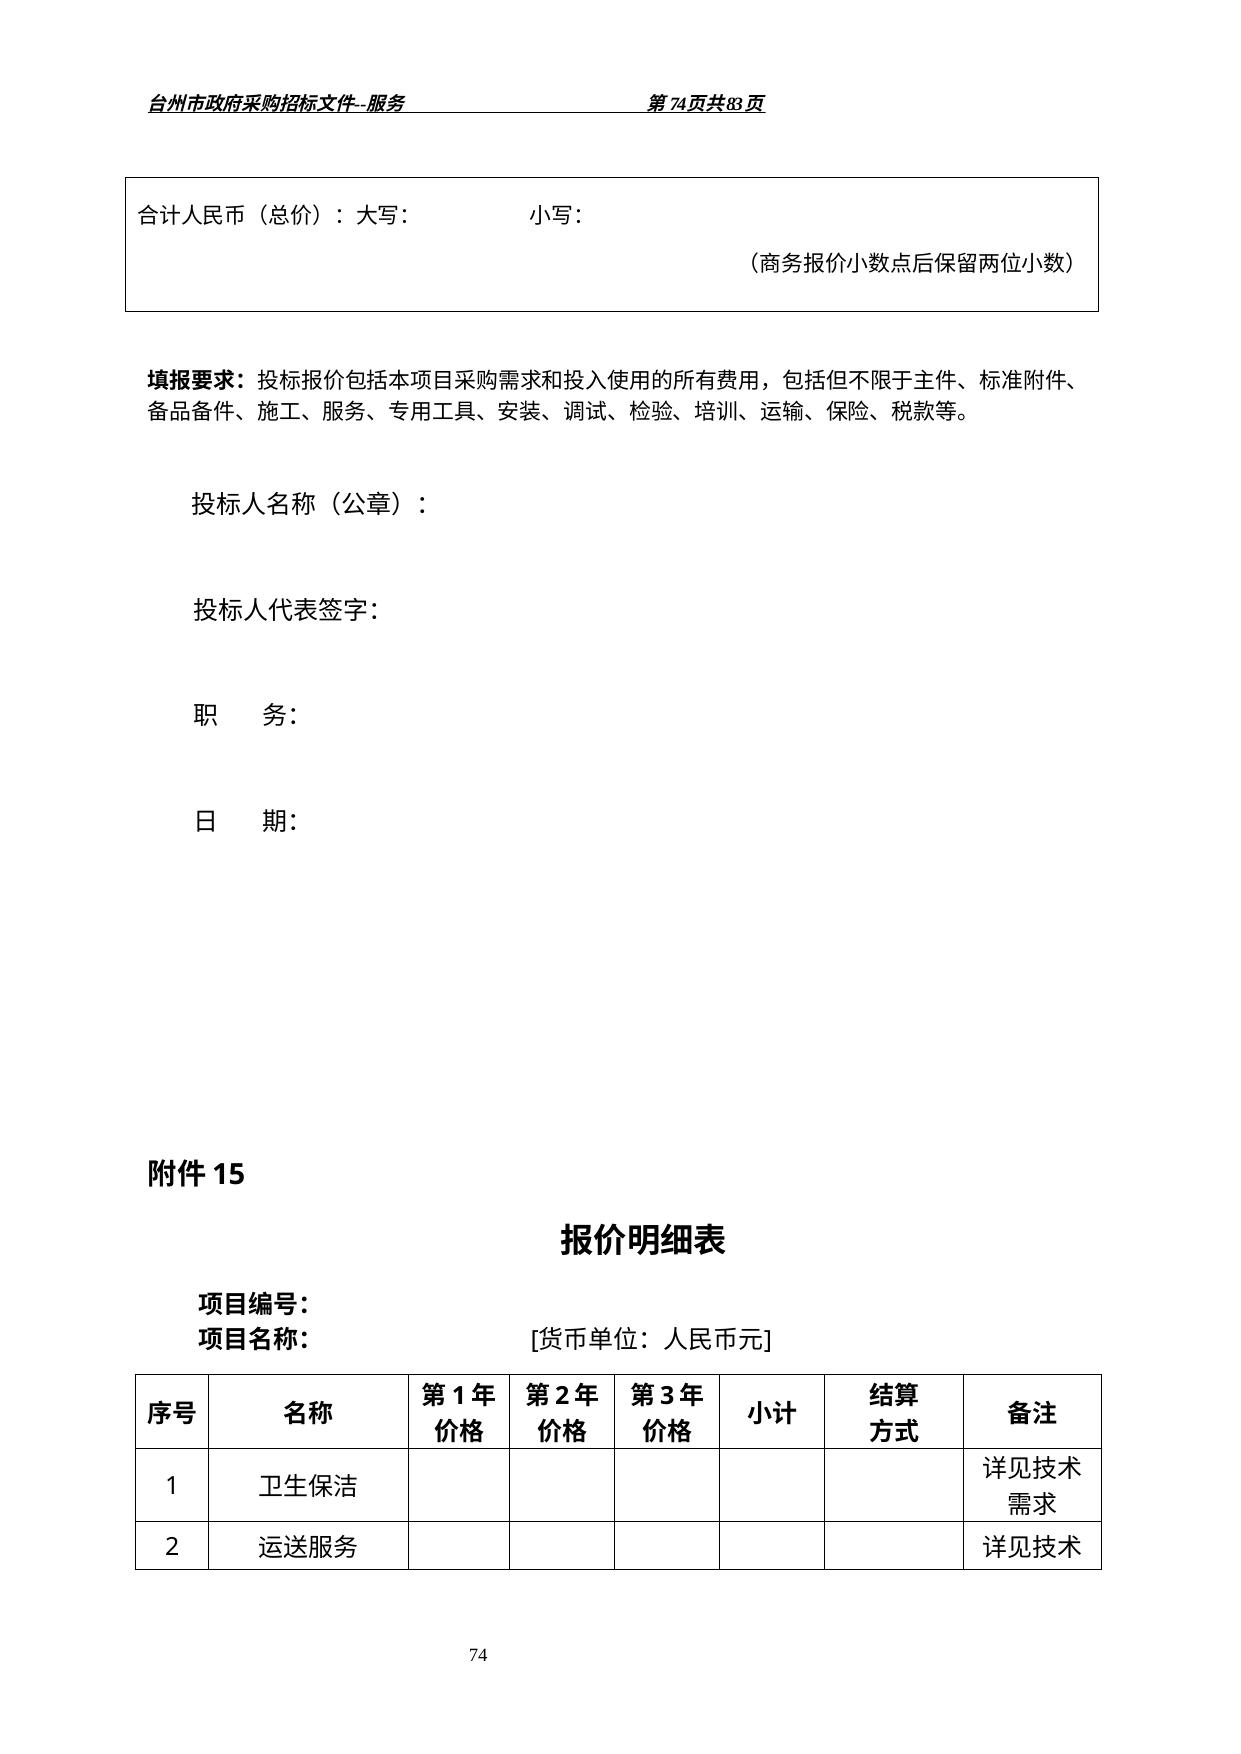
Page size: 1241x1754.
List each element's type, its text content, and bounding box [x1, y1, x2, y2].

table_cell [615, 1449, 719, 1521]
table_cell [825, 1449, 963, 1521]
text 填报要求：投标报价包括本项目采购需求和投入使用的所有费用，包括但不限于主件、标准附件、备品备件、施工、服务、专用工具、安装、调试、检验、培训、运输、保险、税款等。 [148, 363, 1089, 426]
table_header 名称 [209, 1375, 408, 1448]
text 日 期： [148, 801, 1089, 837]
table_cell 合计人民币（总价）：大写： 小写： （商务报价小数点后保留两位小数） [126, 178, 1098, 311]
text 投标人代表签字： [148, 590, 1089, 627]
text 项目名称： [货币单位：人民币元] [148, 1320, 1039, 1356]
table_cell 2 [136, 1522, 208, 1568]
text 职 务： [148, 696, 1089, 732]
table_header 序号 [136, 1375, 208, 1448]
table_header 结算 方式 [825, 1375, 963, 1448]
table_header 第1年 价格 [409, 1375, 509, 1448]
table_cell [510, 1522, 614, 1568]
table_cell [720, 1449, 824, 1521]
table_cell 卫生保洁 [209, 1449, 408, 1521]
table_cell [409, 1449, 509, 1521]
text 项目编号： [148, 1286, 1089, 1320]
table_header 第2年 价格 [510, 1375, 614, 1448]
table_cell 运送服务 [209, 1522, 408, 1568]
table_header 小计 [720, 1375, 824, 1448]
text 投标人名称（公章）： [191, 485, 1089, 521]
table_cell 1 [136, 1449, 208, 1521]
table_cell 详见技术需求 [964, 1449, 1101, 1521]
text 报价明细表 [198, 1214, 1089, 1262]
table_cell [720, 1522, 824, 1568]
table_header 备注 [964, 1375, 1101, 1448]
table_cell 详见技术需求 [964, 1522, 1101, 1568]
text 附件15 [148, 1151, 1089, 1193]
table_cell [409, 1522, 509, 1568]
table_cell [615, 1522, 719, 1568]
table_cell [510, 1449, 614, 1521]
table_cell [825, 1522, 963, 1568]
table_header 第3年 价格 [615, 1375, 719, 1448]
